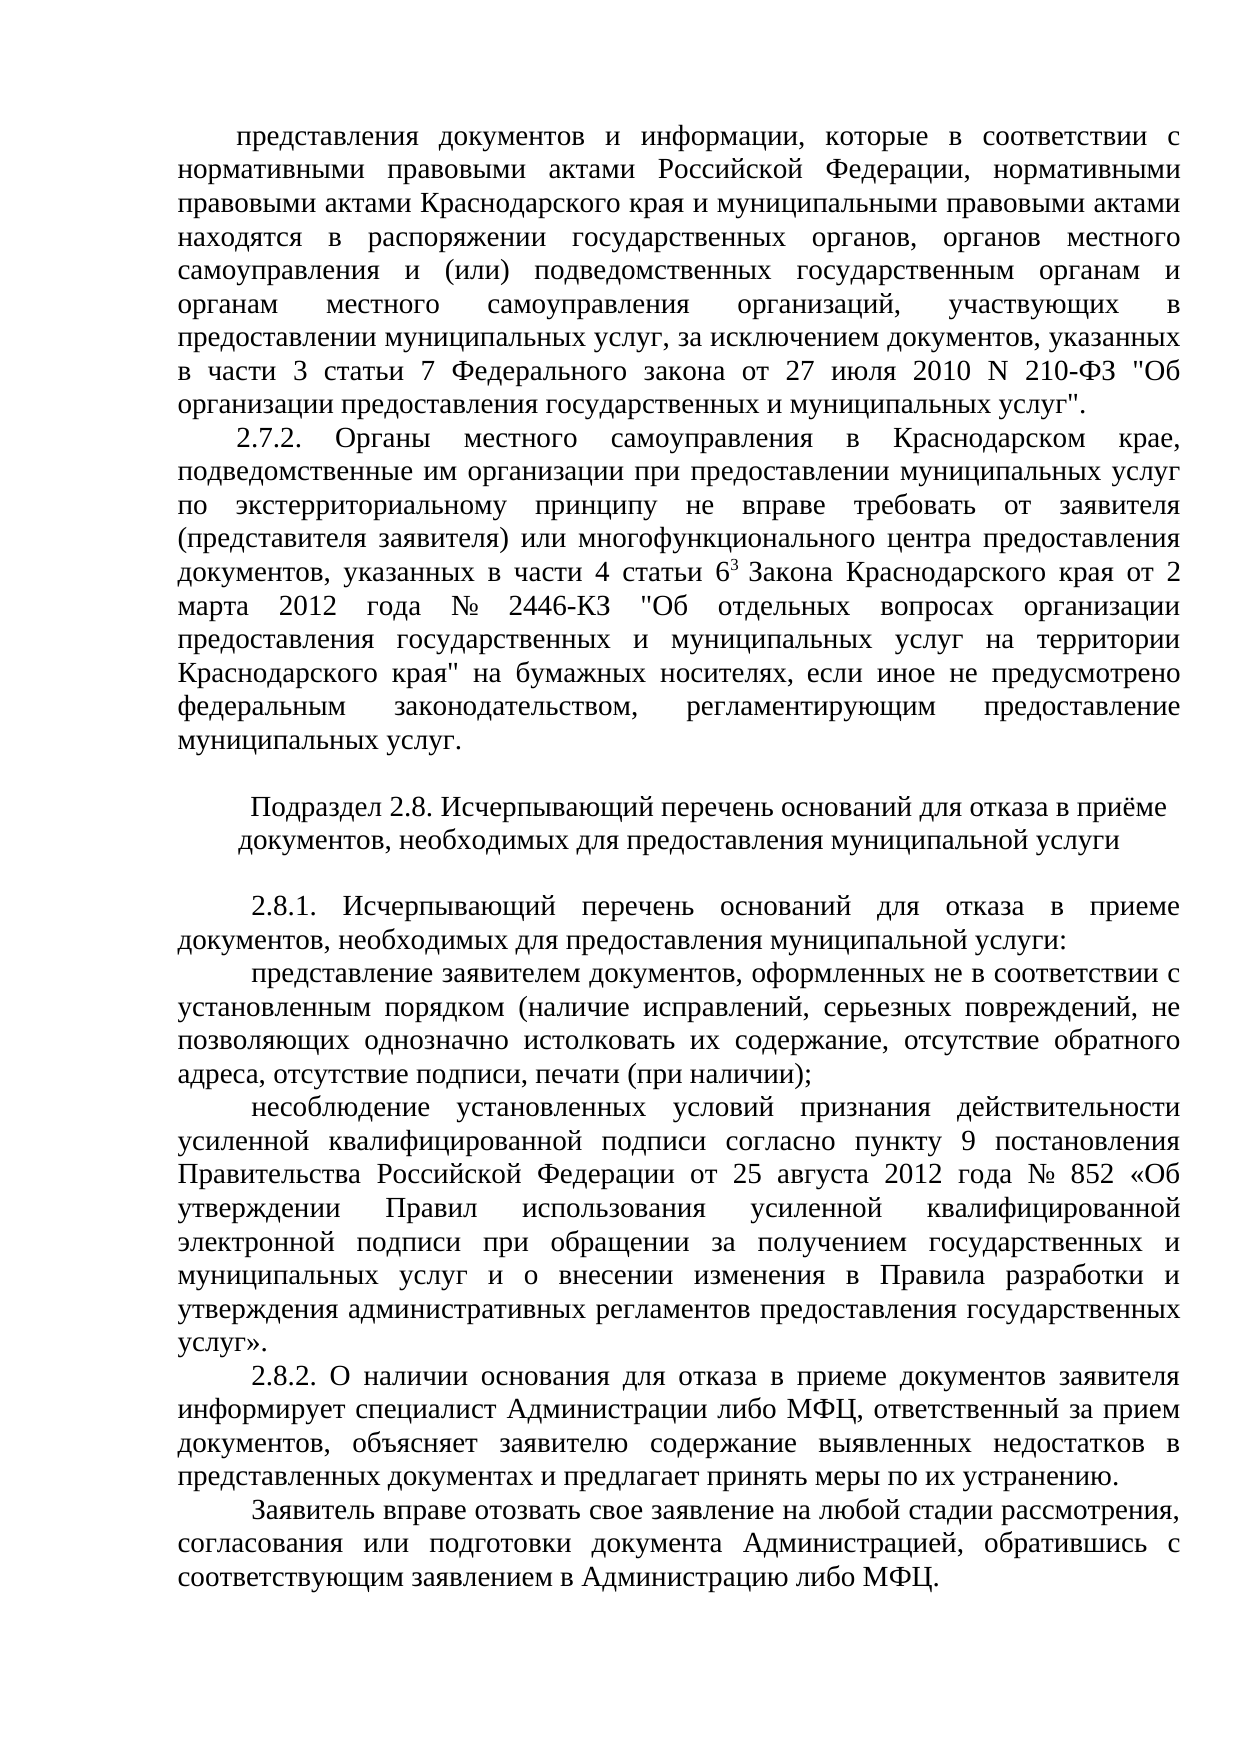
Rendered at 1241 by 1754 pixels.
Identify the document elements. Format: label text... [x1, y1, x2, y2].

text Подраздел 2.8. Исчерпывающий перечень оснований для отказа в приёме документов, необходимых для предоставления муниципальной услуги [177, 789, 1181, 856]
text несоблюдение установленных условий признания действительности усиленной квалифицированной подписи согласно пункту 9 постановления Правительства Российской Федерации от 25 августа 2012 года № 852 «Об утверждении Правил использования усиленной квалифицированной электронной подписи при обращении за получением государственных и муниципальных услуг и о внесении изменения в Правила разработки и утверждения административных регламентов предоставления государственных услуг». [177, 1089, 1181, 1358]
text 2.7.2. Органы местного самоуправления в Краснодарском крае, подведомственные им организации при предоставлении муниципальных услуг по экстерриториальному принципу не вправе требовать от заявителя (представителя заявителя) или многофункционального центра предоставления документов, указанных в части 4 статьи 63 Закона Краснодарского края от 2 марта 2012 года № 2446-КЗ "Об отдельных вопросах организации предоставления государственных и муниципальных услуг на территории Краснодарского края" на бумажных носителях, если иное не предусмотрено федеральным законодательством, регламентирующим предоставление муниципальных услуг. [177, 420, 1181, 755]
text 2.8.2. О наличии основания для отказа в приеме документов заявителя информирует специалист Администрации либо МФЦ, ответственный за прием документов, объясняет заявителю содержание выявленных недостатков в представленных документах и предлагает принять меры по их устранению. [177, 1358, 1181, 1492]
text представления документов и информации, которые в соответствии с нормативными правовыми актами Российской Федерации, нормативными правовыми актами Краснодарского края и муниципальными правовыми актами находятся в распоряжении государственных органов, органов местного самоуправления и (или) подведомственных государственным органам и органам местного самоуправления организаций, участвующих в предоставлении муниципальных услуг, за исключением документов, указанных в части 3 статьи 7 Федерального закона от 27 июля 2010 N 210-ФЗ "Об организации предоставления государственных и муниципальных услуг". [177, 118, 1181, 420]
text представление заявителем документов, оформленных не в соответствии с установленным порядком (наличие исправлений, серьезных повреждений, не позволяющих однозначно истолковать их содержание, отсутствие обратного адреса, отсутствие подписи, печати (при наличии); [177, 955, 1181, 1089]
text 2.8.1. Исчерпывающий перечень оснований для отказа в приеме документов, необходимых для предоставления муниципальной услуги: [177, 888, 1181, 955]
text Заявитель вправе отозвать свое заявление на любой стадии рассмотрения, согласования или подготовки документа Администрацией, обратившись с соответствующим заявлением в Администрацию либо МФЦ. [177, 1492, 1181, 1593]
